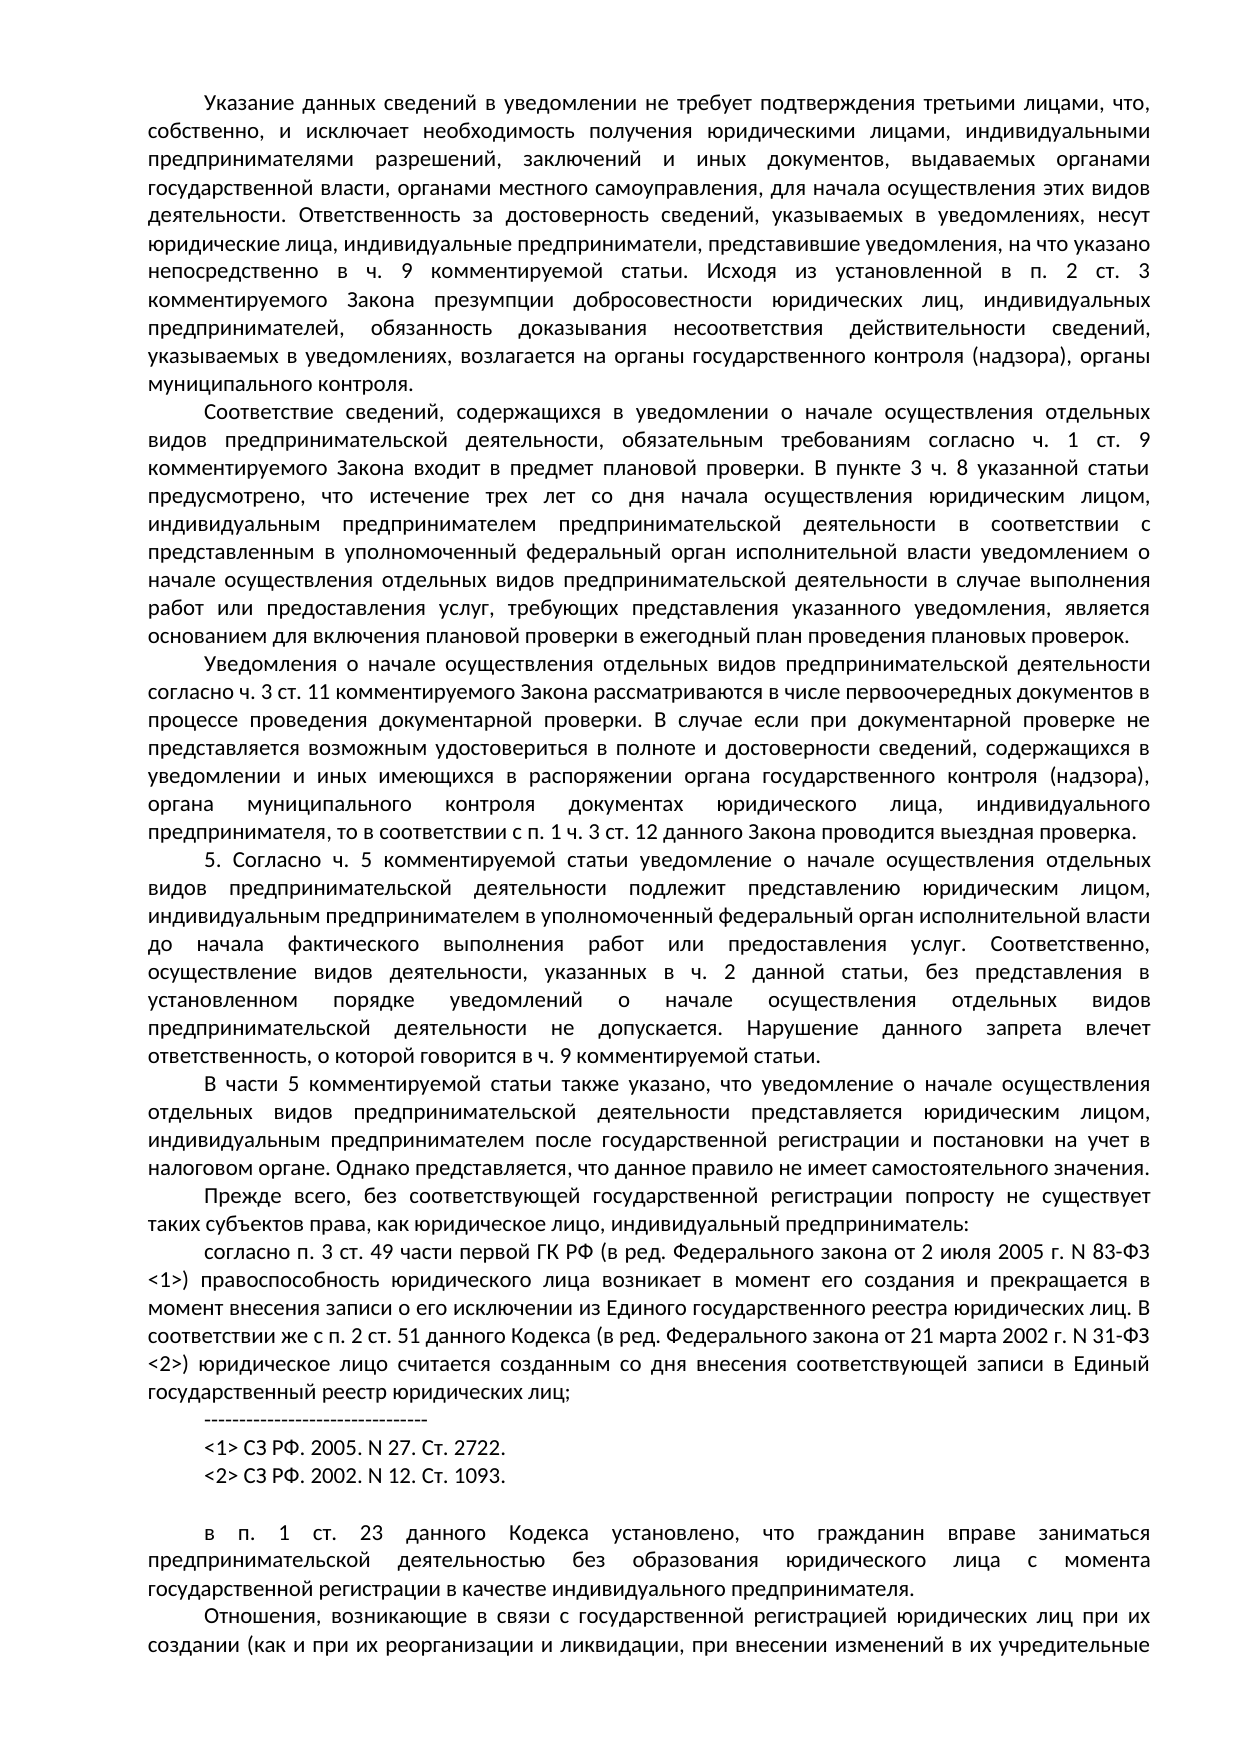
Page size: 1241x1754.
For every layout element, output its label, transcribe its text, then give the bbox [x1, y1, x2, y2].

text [148, 1602, 1152, 1658]
text <1> СЗ РФ. 2005. N 27. Ст. 2722. [148, 1433, 1152, 1462]
text Прежде всего, без соответствующей государственной регистрации попросту не существует таких субъектов права, как юридическое лицо, индивидуальный предприниматель: [148, 1181, 1152, 1237]
text -------------------------------- [148, 1406, 1152, 1433]
text В части 5 комментируемой статьи также указано, что уведомление о начале осуществления отдельных видов предпринимательской деятельности представляется юридическим лицом, индивидуальным предпринимателем после государственной регистрации и постановки на учет в налоговом органе. Однако представляется, что данное правило не имеет самостоятельного значения. [148, 1069, 1152, 1181]
text в п. 1 ст. 23 данного Кодекса установлено, что гражданин вправе заниматься предпринимательской деятельностью без образования юридического лица с момента государственной регистрации в качестве индивидуального предпринимателя. [148, 1518, 1152, 1602]
text Уведомления о начале осуществления отдельных видов предпринимательской деятельности согласно ч. 3 ст. 11 комментируемого Закона рассматриваются в числе первоочередных документов в процессе проведения документарной проверки. В случае если при документарной проверке не представляется возможным удостовериться в полноте и достоверности сведений, содержащихся в уведомлении и иных имеющихся в распоряжении органа государственного контроля (надзора), органа муниципального контроля документах юридического лица, индивидуального предпринимателя, то в соответствии с п. 1 ч. 3 ст. 12 данного Закона проводится выездная проверка. [148, 649, 1152, 845]
text <2> СЗ РФ. 2002. N 12. Ст. 1093. [148, 1462, 1152, 1489]
text Соответствие сведений, содержащихся в уведомлении о начале осуществления отдельных видов предпринимательской деятельности, обязательным требованиям согласно ч. 1 ст. 9 комментируемого Закона входит в предмет плановой проверки. В пункте 3 ч. 8 указанной статьи предусмотрено, что истечение трех лет со дня начала осуществления юридическим лицом, индивидуальным предпринимателем предпринимательской деятельности в соответствии с представленным в уполномоченный федеральный орган исполнительной власти уведомлением о начале осуществления отдельных видов предпринимательской деятельности в случае выполнения работ или предоставления услуг, требующих представления указанного уведомления, является основанием для включения плановой проверки в ежегодный план проведения плановых проверок. [148, 397, 1152, 649]
text Указание данных сведений в уведомлении не требует подтверждения третьими лицами, что, собственно, и исключает необходимость получения юридическими лицами, индивидуальными предпринимателями разрешений, заключений и иных документов, выдаваемых органами государственной власти, органами местного самоуправления, для начала осуществления этих видов деятельности. Ответственность за достоверность сведений, указываемых в уведомлениях, несут юридические лица, индивидуальные предприниматели, представившие уведомления, на что указано непосредственно в ч. 9 комментируемой статьи. Исходя из установленной в п. 2 ст. 3 комментируемого Закона презумпции добросовестности юридических лиц, индивидуальных предпринимателей, обязанность доказывания несоответствия действительности сведений, указываемых в уведомлениях, возлагается на органы государственного контроля (надзора), органы муниципального контроля. [148, 88, 1152, 397]
text согласно п. 3 ст. 49 части первой ГК РФ (в ред. Федерального закона от 2 июля 2005 г. N 83-ФЗ <1>) правоспособность юридического лица возникает в момент его создания и прекращается в момент внесения записи о его исключении из Единого государственного реестра юридических лиц. В соответствии же с п. 2 ст. 51 данного Кодекса (в ред. Федерального закона от 21 марта 2002 г. N 31-ФЗ <2>) юридическое лицо считается созданным со дня внесения соответствующей записи в Единый государственный реестр юридических лиц; [148, 1237, 1152, 1406]
text 5. Согласно ч. 5 комментируемой статьи уведомление о начале осуществления отдельных видов предпринимательской деятельности подлежит представлению юридическим лицом, индивидуальным предпринимателем в уполномоченный федеральный орган исполнительной власти до начала фактического выполнения работ или предоставления услуг. Соответственно, осуществление видов деятельности, указанных в ч. 2 данной статьи, без представления в установленном порядке уведомлений о начале осуществления отдельных видов предпринимательской деятельности не допускается. Нарушение данного запрета влечет ответственность, о которой говорится в ч. 9 комментируемой статьи. [148, 845, 1152, 1069]
